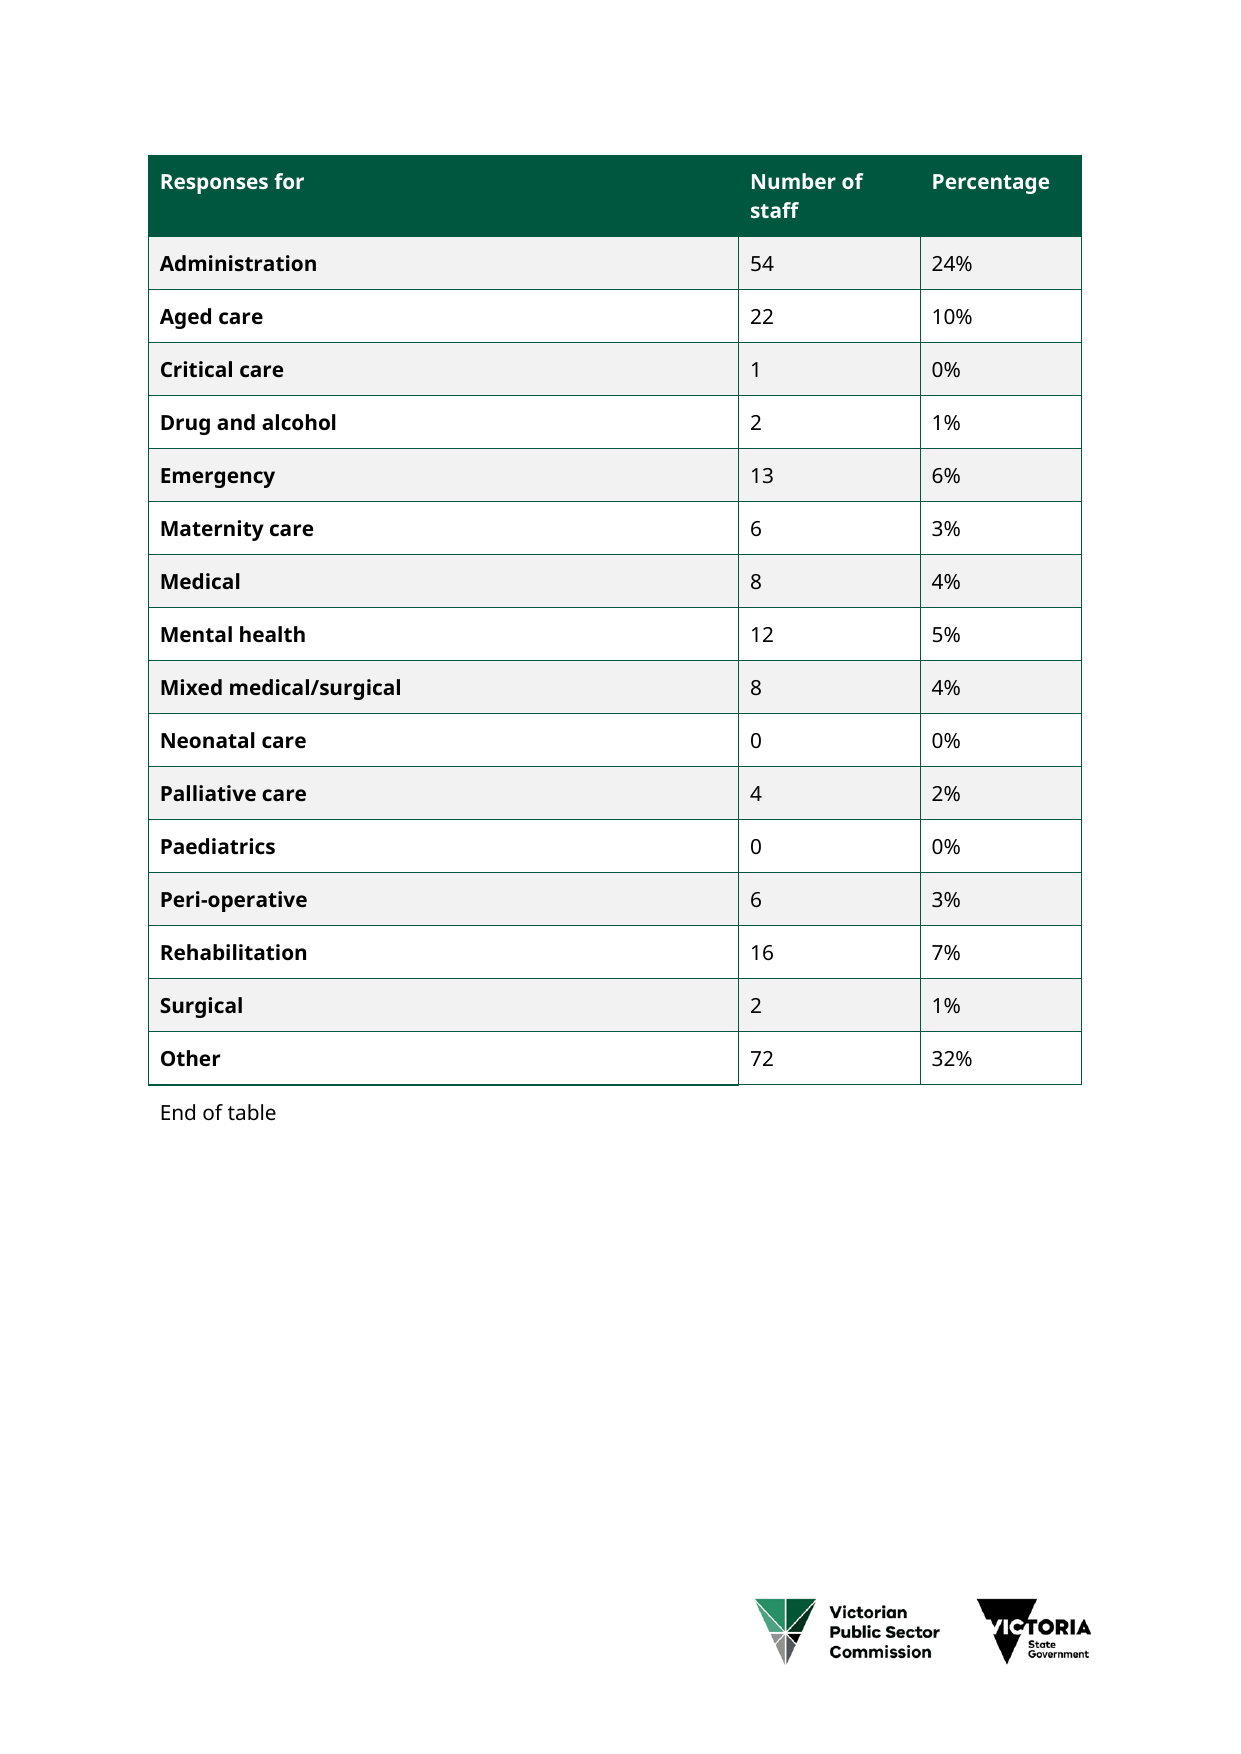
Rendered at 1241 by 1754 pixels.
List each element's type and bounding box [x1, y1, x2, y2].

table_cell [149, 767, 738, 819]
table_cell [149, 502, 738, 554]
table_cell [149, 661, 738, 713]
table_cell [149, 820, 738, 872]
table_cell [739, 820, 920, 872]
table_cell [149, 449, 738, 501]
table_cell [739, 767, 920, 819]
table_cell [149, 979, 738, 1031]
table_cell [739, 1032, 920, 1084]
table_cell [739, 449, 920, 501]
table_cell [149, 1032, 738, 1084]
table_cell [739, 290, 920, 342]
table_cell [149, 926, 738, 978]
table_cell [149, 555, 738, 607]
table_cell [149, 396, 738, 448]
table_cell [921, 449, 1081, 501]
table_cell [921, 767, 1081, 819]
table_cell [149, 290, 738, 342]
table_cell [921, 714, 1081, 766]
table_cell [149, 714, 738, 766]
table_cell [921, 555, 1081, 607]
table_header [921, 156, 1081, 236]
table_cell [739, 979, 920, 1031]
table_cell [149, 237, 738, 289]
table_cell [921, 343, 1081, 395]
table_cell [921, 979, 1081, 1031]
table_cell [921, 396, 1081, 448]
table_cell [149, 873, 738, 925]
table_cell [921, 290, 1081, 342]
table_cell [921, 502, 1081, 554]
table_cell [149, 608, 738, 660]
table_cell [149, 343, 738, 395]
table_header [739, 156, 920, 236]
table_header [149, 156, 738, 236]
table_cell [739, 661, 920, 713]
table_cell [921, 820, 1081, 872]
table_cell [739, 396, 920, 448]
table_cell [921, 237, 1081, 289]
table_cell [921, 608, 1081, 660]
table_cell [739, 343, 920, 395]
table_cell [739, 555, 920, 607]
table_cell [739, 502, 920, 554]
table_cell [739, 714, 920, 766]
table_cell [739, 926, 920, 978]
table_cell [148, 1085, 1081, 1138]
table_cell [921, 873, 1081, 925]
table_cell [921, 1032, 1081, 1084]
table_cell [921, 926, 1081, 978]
picture [754, 1598, 1093, 1666]
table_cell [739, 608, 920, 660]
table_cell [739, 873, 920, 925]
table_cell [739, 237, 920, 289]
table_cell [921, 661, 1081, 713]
